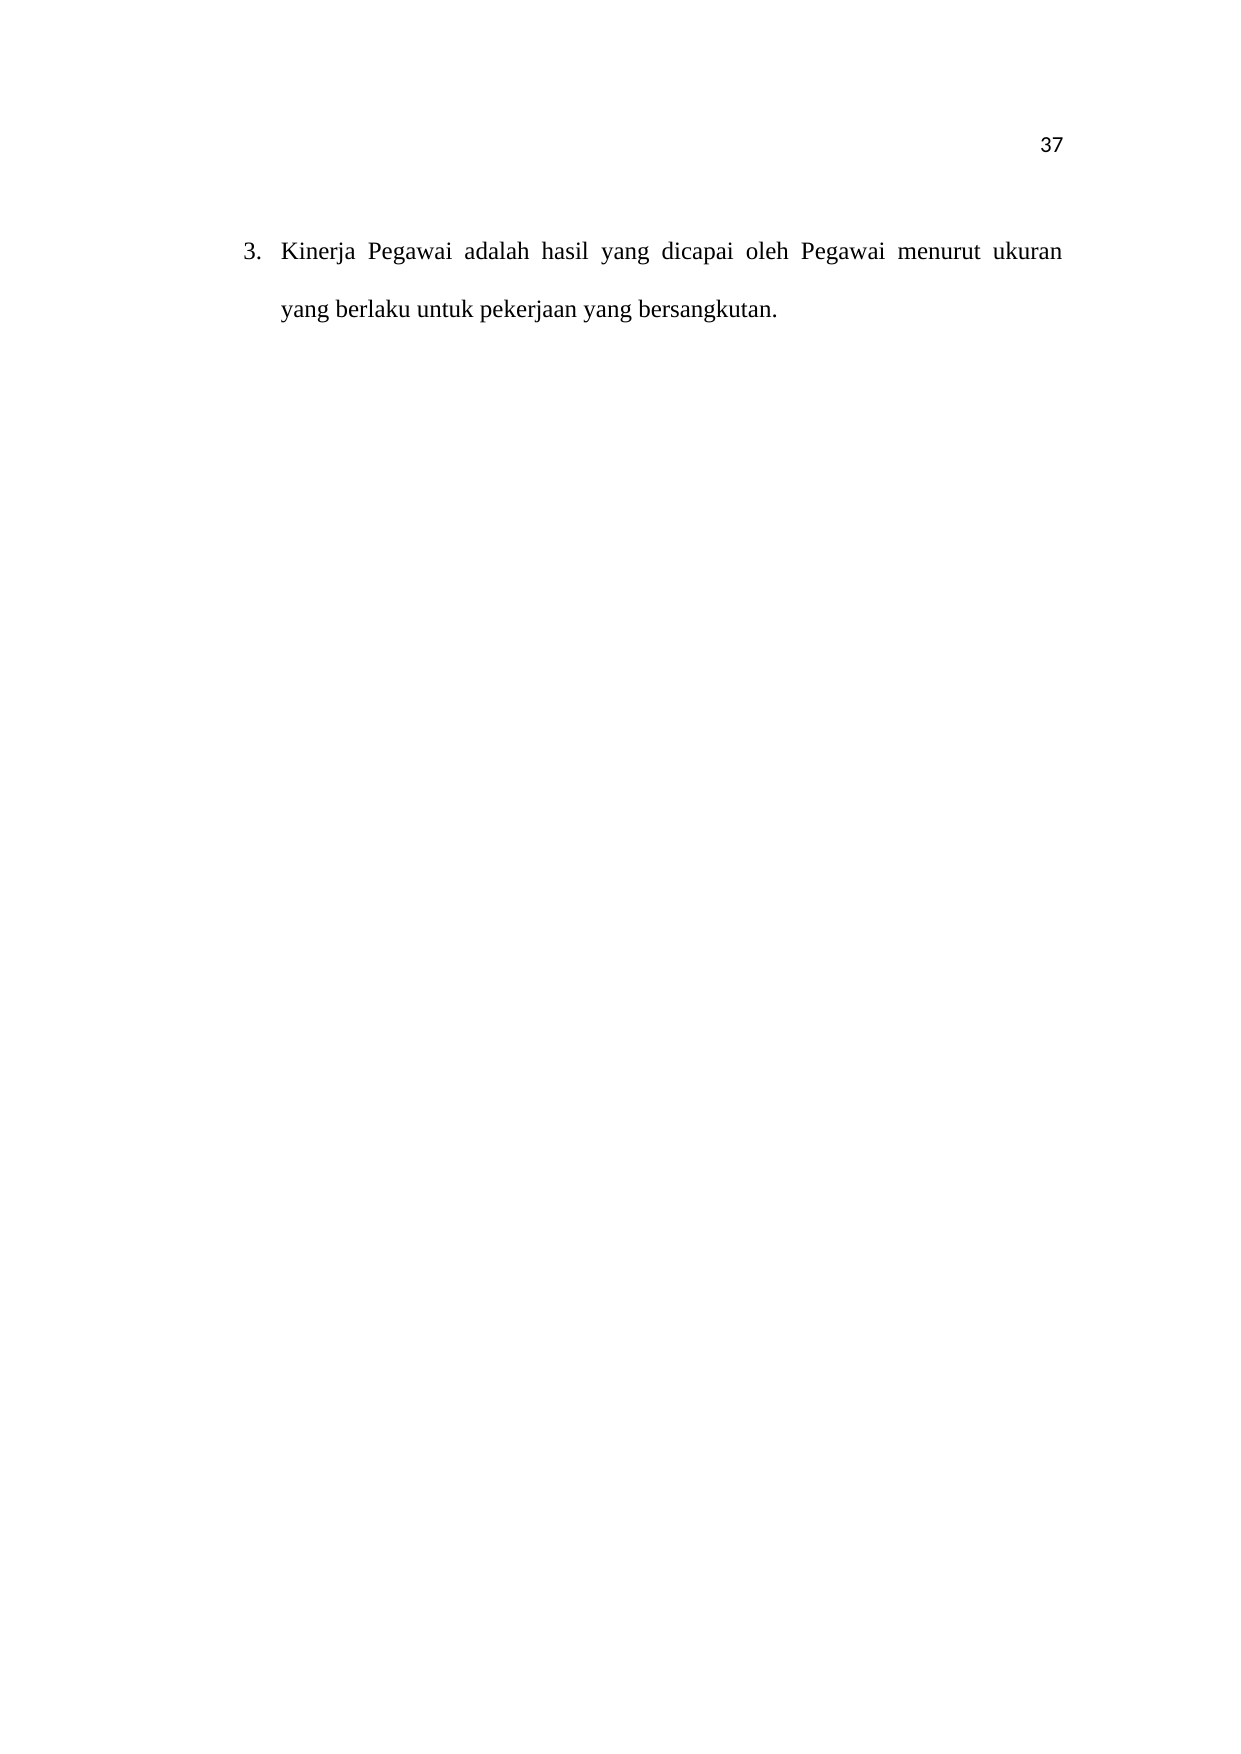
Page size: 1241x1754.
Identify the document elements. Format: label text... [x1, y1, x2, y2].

list Kinerja Pegawai adalah hasil yang dicapai oleh Pegawai menurut ukuran yang berlaku untuk pekerjaan yang bersangkutan. [243, 236, 1063, 322]
